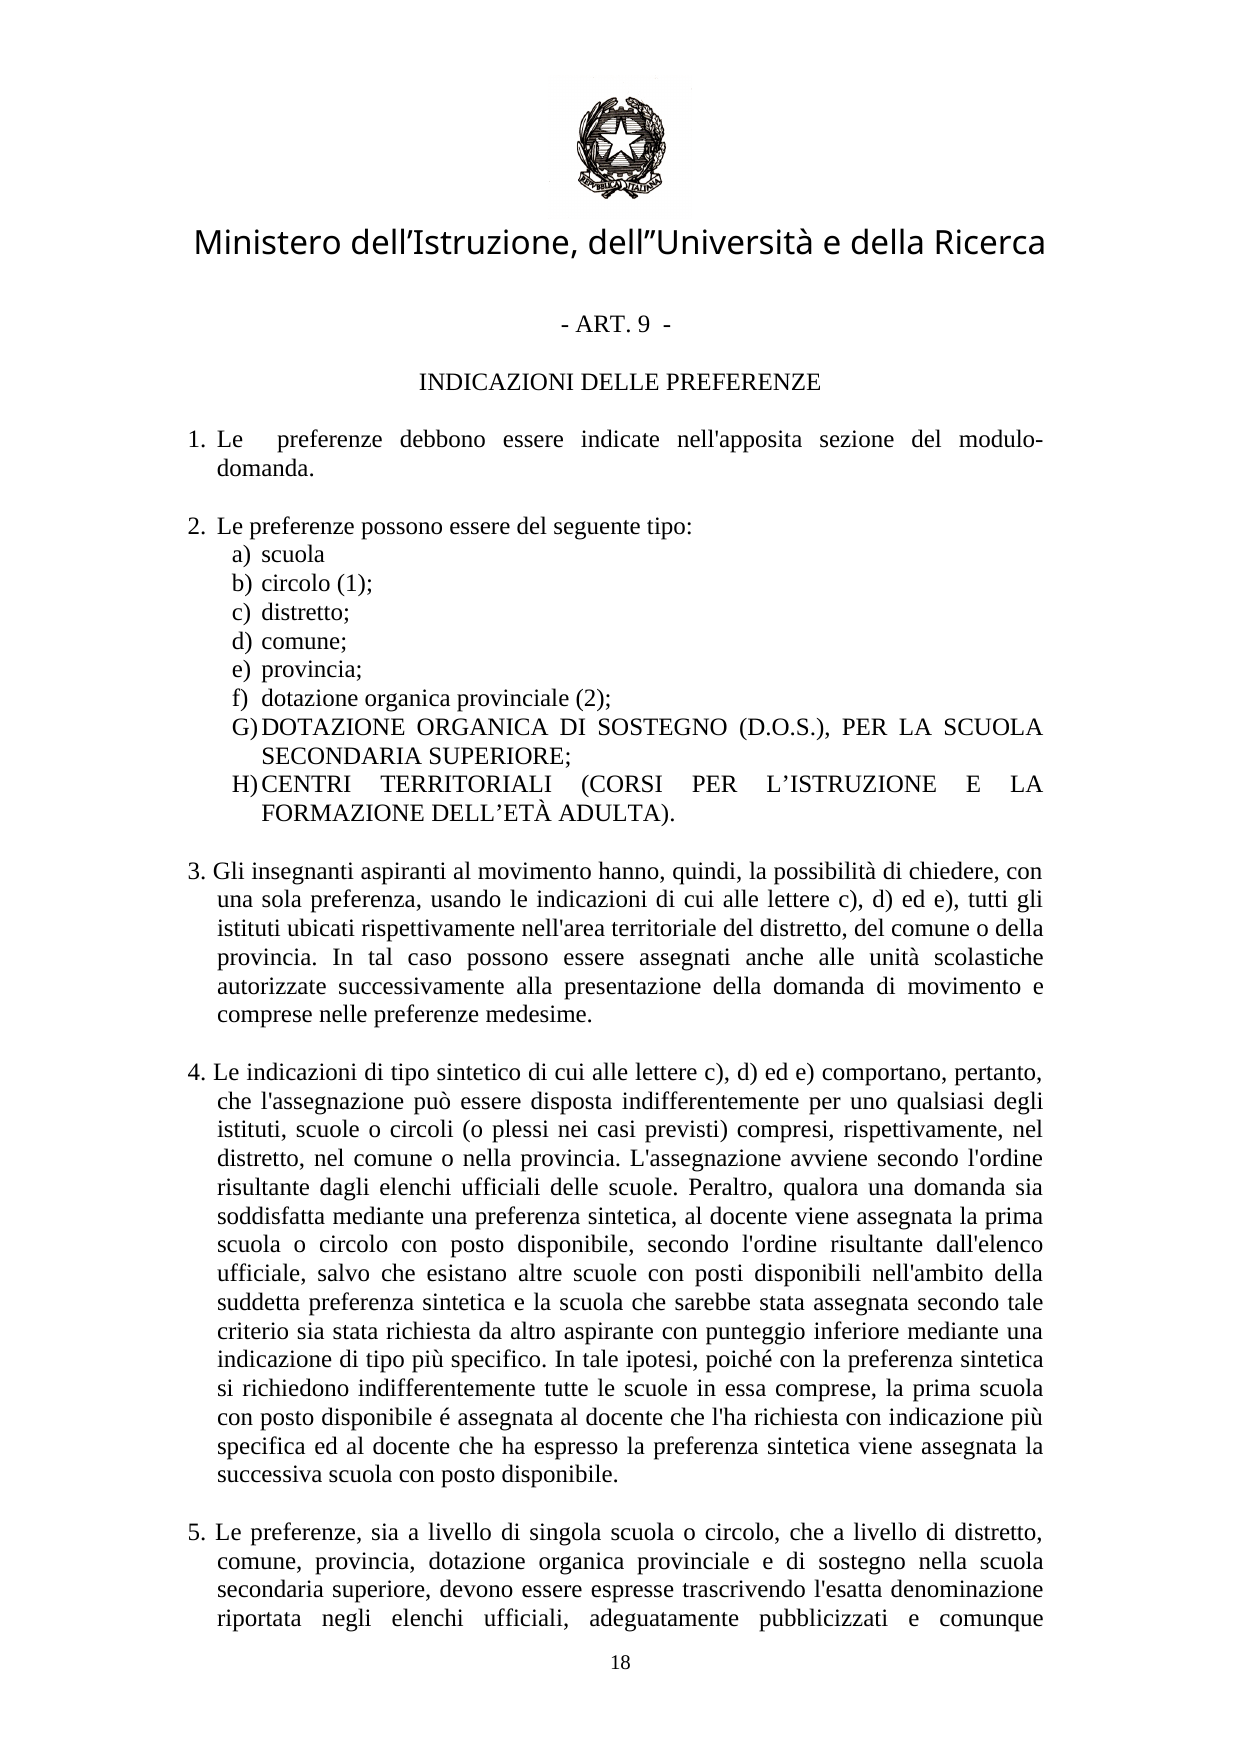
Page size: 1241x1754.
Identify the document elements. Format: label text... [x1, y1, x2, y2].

list provincia; [232, 654, 1044, 683]
list dotazione organica di sostegno (D.O.S.), per la scuola secondaria superiore; [232, 712, 1044, 769]
text - ART. 9 - [187, 309, 1044, 338]
list circolo (1); [232, 568, 1044, 597]
text 3. Gli insegnanti aspiranti al movimento hanno, quindi, la possibilità di chiedere, con una sola preferenza, usando le indicazioni di cui alle lettere c), d) ed e), tutti gli istituti ubicati rispettivamente nell'area territoriale del distretto, del comune o della provincia. In tal caso possono essere assegnati anche alle unità scolastiche autorizzate successivamente alla presentazione della domanda di movimento e comprese nelle preferenze medesime. [187, 856, 1044, 1028]
list dotazione organica provinciale (2); [232, 683, 1044, 712]
list centri territoriali (corsi per l’istruzione e la formazione dell’età adulta). [232, 769, 1044, 827]
list Le preferenze possono essere del seguente tipo: [187, 511, 1044, 539]
list Le preferenze debbono essere indicate nell'apposita sezione del modulo-domanda. [187, 424, 1044, 482]
list comune; [232, 626, 1044, 654]
text 4. Le indicazioni di tipo sintetico di cui alle lettere c), d) ed e) comportano, pertanto, che l'assegnazione può essere disposta indifferentemente per uno qualsiasi degli istituti, scuole o circoli (o plessi nei casi previsti) compresi, rispettivamente, nel distretto, nel comune o nella provincia. L'assegnazione avviene secondo l'ordine risultante dagli elenchi ufficiali delle scuole. Peraltro, qualora una domanda sia soddisfatta mediante una preferenza sintetica, al docente viene assegnata la prima scuola o circolo con posto disponibile, secondo l'ordine risultante dall'elenco ufficiale, salvo che esistano altre scuole con posti disponibili nell'ambito della suddetta preferenza sintetica e la scuola che sarebbe stata assegnata secondo tale criterio sia stata richiesta da altro aspirante con punteggio inferiore mediante una indicazione di tipo più specifico. In tale ipotesi, poiché con la preferenza sintetica si richiedono indifferentemente tutte le scuole in essa comprese, la prima scuola con posto disponibile é assegnata al docente che l'ha richiesta con indicazione più specifica ed al docente che ha espresso la preferenza sintetica viene assegnata la successiva scuola con posto disponibile. [187, 1057, 1044, 1488]
picture [548, 75, 692, 219]
subtitle INDICAZIONI DELLE PREFERENZE [187, 367, 1053, 396]
list distretto; [232, 597, 1044, 626]
list scuola [232, 539, 1044, 568]
